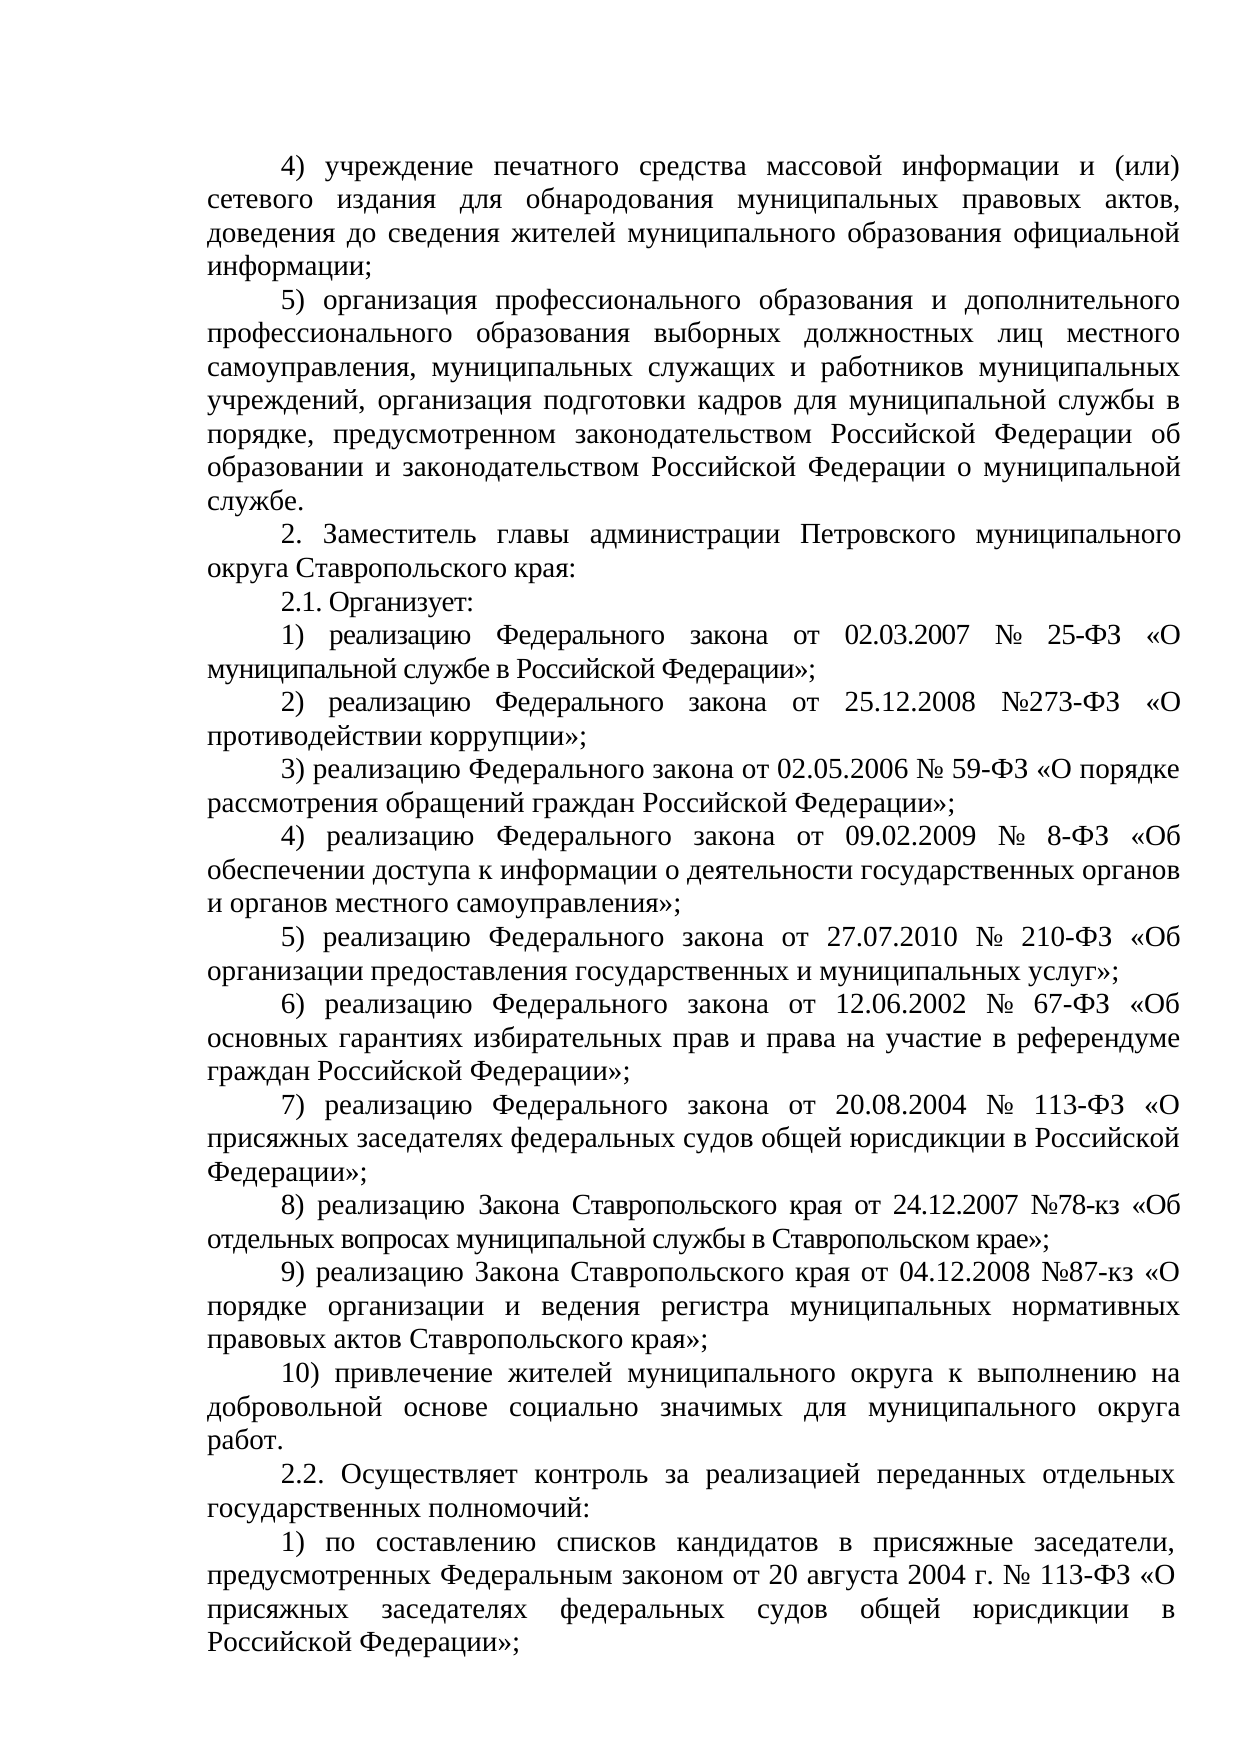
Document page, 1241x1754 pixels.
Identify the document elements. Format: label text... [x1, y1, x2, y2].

text 1) по составлению списков кандидатов в присяжные заседатели, предусмотренных Федеральным законом от 20 августа 2004 г. № 113-ФЗ «О присяжных заседателях федеральных судов общей юрисдикции в Российской Федерации»; [207, 1524, 1176, 1658]
text 5) организация профессионального образования и дополнительного профессионального образования выборных должностных лиц местного самоуправления, муниципальных служащих и работников муниципальных учреждений, организация подготовки кадров для муниципальной службы в порядке, предусмотренном законодательством Российской Федерации об образовании и законодательством Российской Федерации о муниципальной службе. [207, 282, 1181, 517]
text 1) реализацию Федерального закона от 02.03.2007 № 25-ФЗ «О муниципальной службе в Российской Федерации»; [207, 617, 1181, 684]
text 3) реализацию Федерального закона от 02.05.2006 № 59-ФЗ «О порядке рассмотрения обращений граждан Российской Федерации»; [207, 751, 1181, 818]
text 2.1. Организует: [207, 584, 1181, 617]
text 9) реализацию Закона Ставропольского края от 04.12.2008 №87-кз «О порядке организации и ведения регистра муниципальных нормативных правовых актов Ставропольского края»; [207, 1254, 1181, 1355]
text 7) реализацию Федерального закона от 20.08.2004 № 113-ФЗ «О присяжных заседателях федеральных судов общей юрисдикции в Российской Федерации»; [207, 1087, 1181, 1187]
text 4) реализацию Федерального закона от 09.02.2009 № 8-ФЗ «Об обеспечении доступа к информации о деятельности государственных органов и органов местного самоуправления»; [207, 818, 1181, 919]
text 2) реализацию Федерального закона от 25.12.2008 №273-ФЗ «О противодействии коррупции»; [207, 684, 1181, 751]
text 8) реализацию Закона Ставропольского края от 24.12.2007 №78-кз «Об отдельных вопросах муниципальной службы в Ставропольском крае»; [207, 1187, 1181, 1254]
text 5) реализацию Федерального закона от 27.07.2010 № 210-ФЗ «Об организации предоставления государственных и муниципальных услуг»; [207, 919, 1181, 986]
text 2.2. Осуществляет контроль за реализацией переданных отдельных государственных полномочий: [207, 1456, 1176, 1523]
text 2. Заместитель главы администрации Петровского муниципального округа Ставропольского края: [207, 517, 1181, 584]
text 4) учреждение печатного средства массовой информации и (или) сетевого издания для обнародования муниципальных правовых актов, доведения до сведения жителей муниципального образования официальной информации; [207, 148, 1181, 282]
text 6) реализацию Федерального закона от 12.06.2002 № 67-ФЗ «Об основных гарантиях избирательных прав и права на участие в референдуме граждан Российской Федерации»; [207, 986, 1181, 1087]
text 10) привлечение жителей муниципального округа к выполнению на добровольной основе социально значимых для муниципального округа работ. [207, 1355, 1181, 1456]
